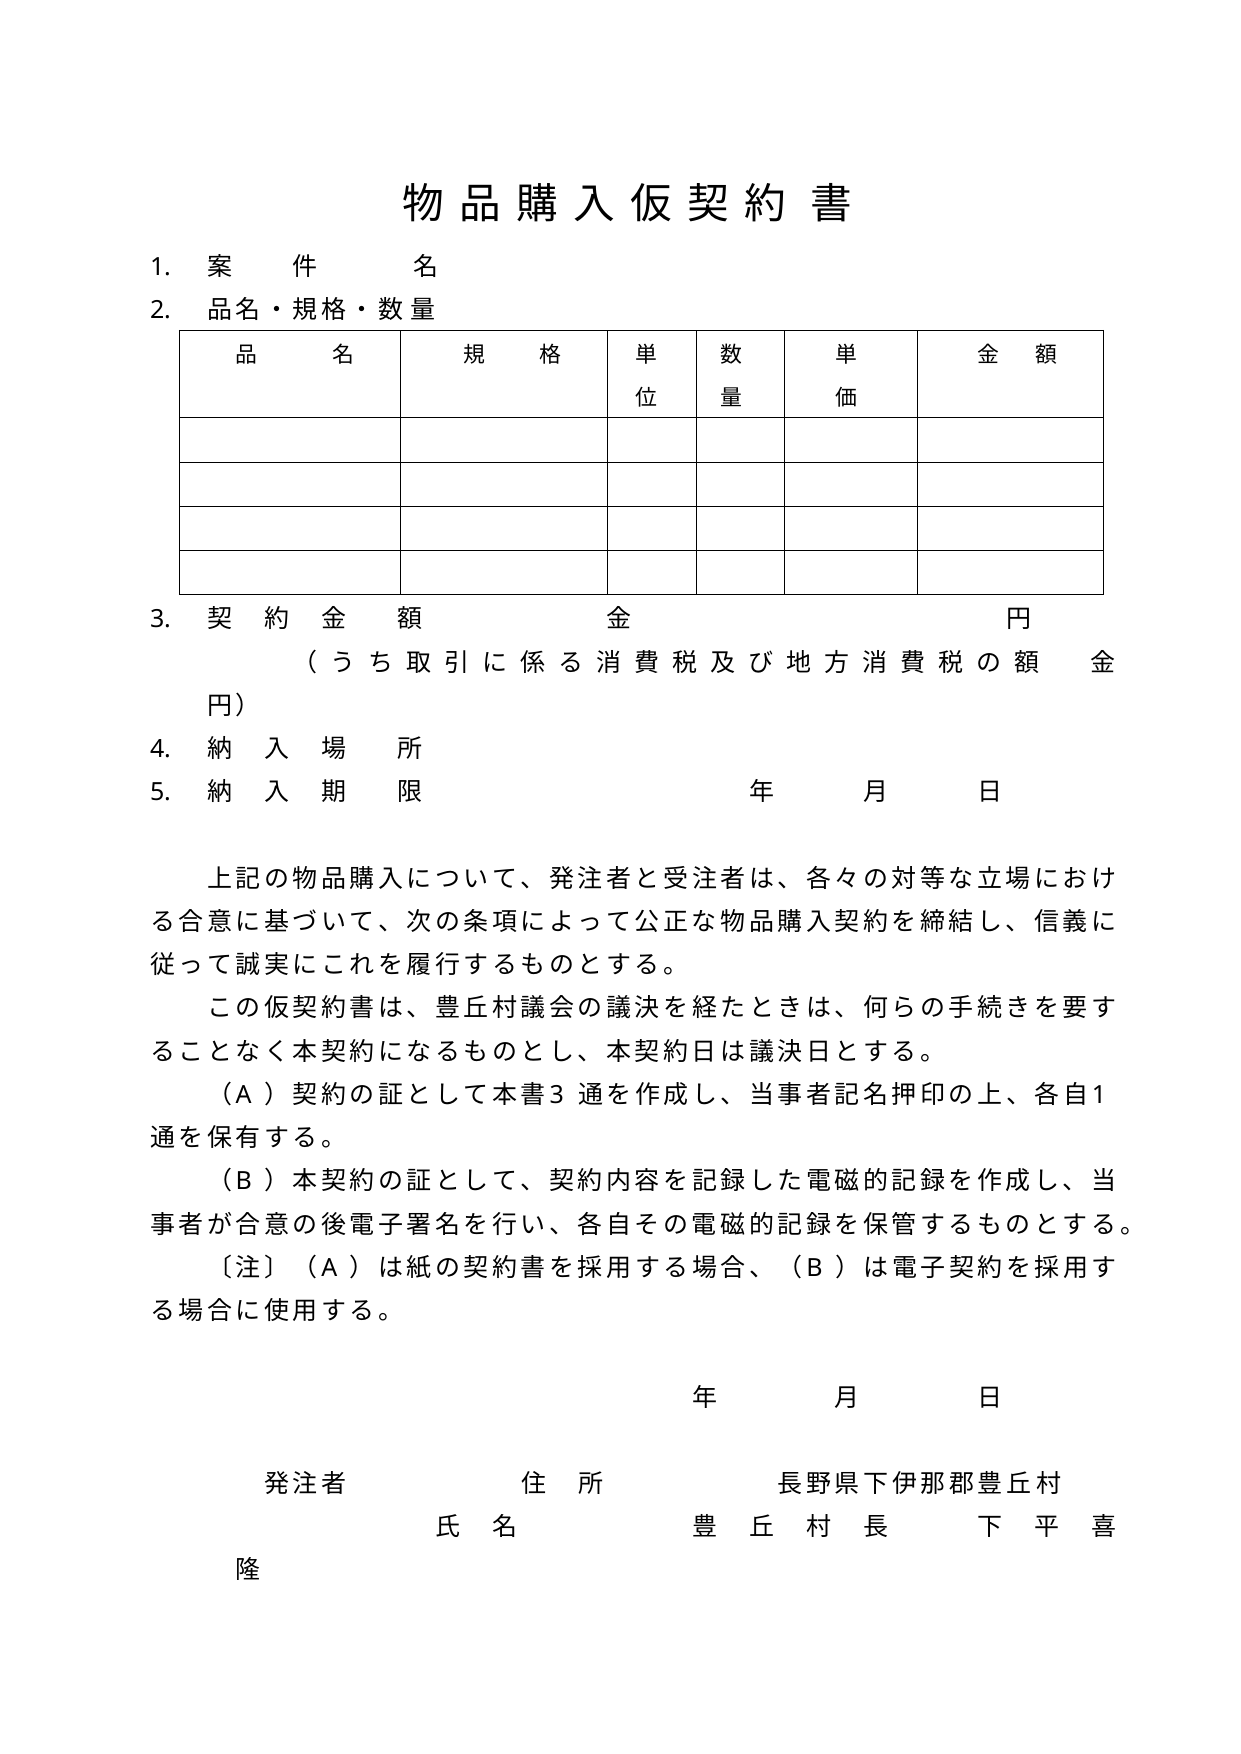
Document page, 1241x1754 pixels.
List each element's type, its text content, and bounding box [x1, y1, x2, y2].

text 発注者 住 所 長野県下伊那郡豊丘村 [150, 1460, 1120, 1503]
table_cell [697, 551, 784, 594]
list 納入場所 [150, 725, 1120, 768]
text この仮契約書は、豊丘村議会の議決を経たときは、何らの手続きを要することなく本契約になるものとし、本契約日は議決日とする。 [150, 984, 1120, 1071]
table_cell [785, 551, 917, 594]
table_header 品名 [180, 331, 400, 417]
table_cell [918, 507, 1103, 550]
table_cell [785, 463, 917, 506]
table_header 単位 [608, 331, 696, 417]
text 物品購入仮契約書 [150, 157, 1120, 243]
table_cell [401, 551, 607, 594]
list 案件名 [150, 243, 1120, 287]
list 契約金額 金 円 [150, 595, 1120, 639]
table_cell [401, 418, 607, 462]
text 〔注〕（A）は紙の契約書を採用する場合、（B）は電子契約を採用する場合に使用する。 [150, 1244, 1120, 1330]
text （B）本契約の証として、契約内容を記録した電磁的記録を作成し、当事者が合意の後電子署名を行い、各自その電磁的記録を保管するものとする。 [150, 1157, 1120, 1244]
table_cell [697, 463, 784, 506]
text 氏 名 豊丘村長 下平喜隆 [213, 1503, 1120, 1590]
text 上記の物品購入について、発注者と受注者は、各々の対等な立場における合意に基づいて、次の条項によって公正な物品購入契約を締結し、信義に従って誠実にこれを履行するものとする。 [150, 855, 1120, 984]
table_cell [918, 463, 1103, 506]
table_header 単価 [785, 331, 917, 417]
table_header 金額 [918, 331, 1103, 417]
table_cell [697, 418, 784, 462]
table_cell [180, 463, 400, 506]
table_cell [180, 551, 400, 594]
table_cell [608, 507, 696, 550]
table_cell [608, 551, 696, 594]
table_cell [918, 418, 1103, 462]
table_header 数量 [697, 331, 784, 417]
table_cell [401, 507, 607, 550]
text 年 月 日 [500, 1373, 1120, 1417]
table_cell [918, 551, 1103, 594]
table_header 規格 [401, 331, 607, 417]
list 納入期限 年 月 日 [150, 768, 1120, 812]
table_cell [401, 463, 607, 506]
table_cell [180, 418, 400, 462]
text （A）契約の証として本書3通を作成し、当事者記名押印の上、各自1通を保有する。 [150, 1071, 1120, 1157]
table_cell [180, 507, 400, 550]
list 品名・規格・数量 [150, 287, 1120, 330]
table_cell [697, 507, 784, 550]
table_cell [785, 418, 917, 462]
list （うち取引に係る消費税及び地方消費税の額 金 円） [193, 639, 1120, 725]
table_cell [608, 418, 696, 462]
table_cell [608, 463, 696, 506]
table_cell [785, 507, 917, 550]
